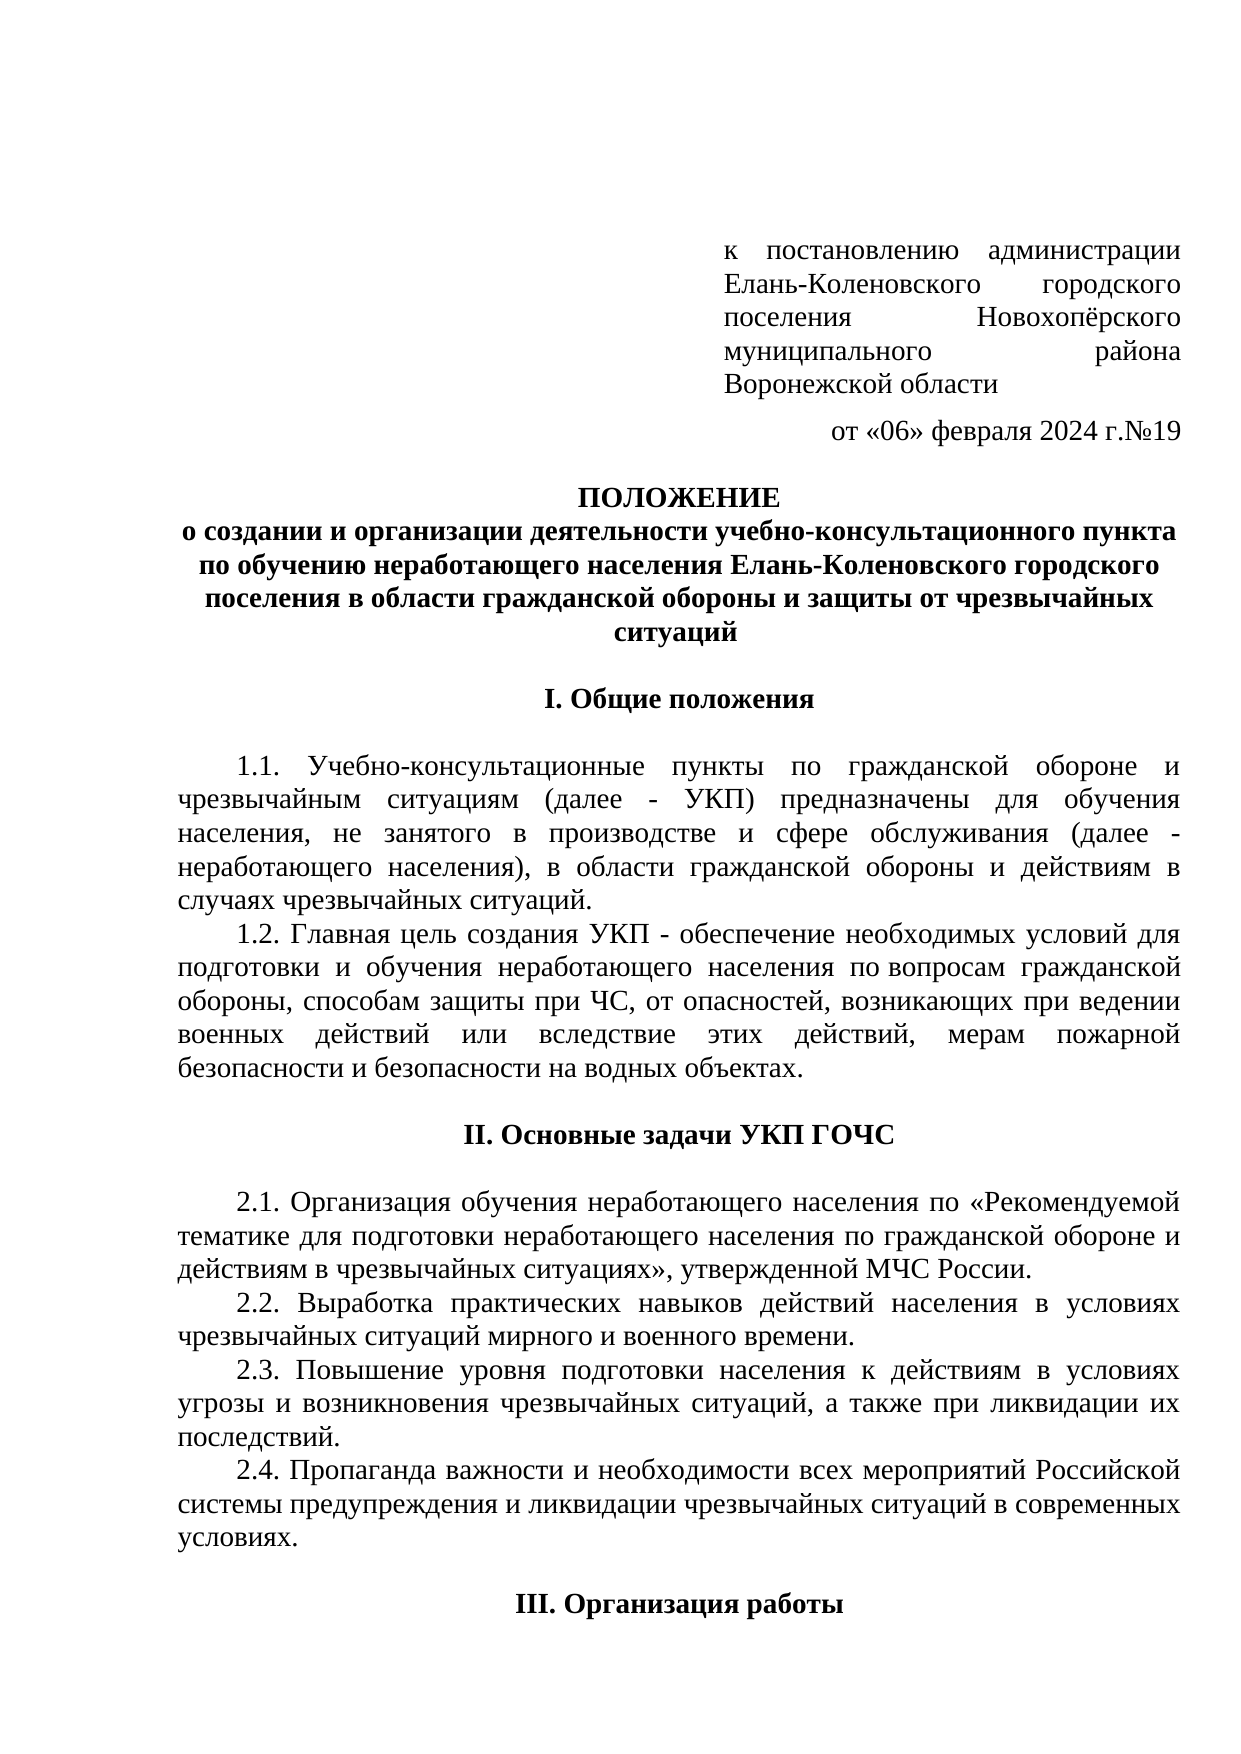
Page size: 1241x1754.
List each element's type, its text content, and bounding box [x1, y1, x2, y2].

text к постановлению администрации Елань-Коленовского городского поселения Новохопёрского муниципального района Воронежской области [723, 232, 1181, 400]
text 2.3. Повышение уровня подготовки населения к действиям в условиях угрозы и возникновения чрезвычайных ситуаций, а также при ликвидации их последствий. [177, 1352, 1181, 1452]
text 2.2. Выработка практических навыков действий населения в условиях чрезвычайных ситуаций мирного и военного времени. [177, 1285, 1181, 1352]
text II. Основные задачи УКП ГОЧС [177, 1117, 1181, 1151]
text 2.4. Пропаганда важности и необходимости всех мероприятий Российской системы предупреждения и ликвидации чрезвычайных ситуаций в современных условиях. [177, 1452, 1181, 1553]
text 1.1. Учебно-консультационные пункты по гражданской обороне и чрезвычайным ситуациям (далее - УКП) предназначены для обучения населения, не занятого в производстве и сфере обслуживания (далее - неработающего населения), в области гражданской обороны и действиям в случаях чрезвычайных ситуаций. [177, 748, 1181, 916]
text от «06» февраля 2024 г.№19 [177, 413, 1181, 446]
text I. Общие положения [177, 681, 1181, 714]
text ПОЛОЖЕНИЕ [177, 480, 1181, 513]
text 2.1. Организация обучения неработающего населения по «Рекомендуемой тематике для подготовки неработающего населения по гражданской обороне и действиям в чрезвычайных ситуациях», утвержденной МЧС России. [177, 1184, 1181, 1285]
text III. Организация работы [177, 1587, 1181, 1620]
text о создании и организации деятельности учебно-консультационного пункта по обучению неработающего населения Елань-Коленовского городского поселения в области гражданской обороны и защиты от чрезвычайных ситуаций [177, 513, 1181, 647]
text 1.2. Главная цель создания УКП - обеспечение необходимых условий для подготовки и обучения неработающего населения по вопросам гражданской обороны, способам защиты при ЧС, от опасностей, возникающих при ведении военных действий или вследствие этих действий, мерам пожарной безопасности и безопасности на водных объектах. [177, 916, 1181, 1083]
